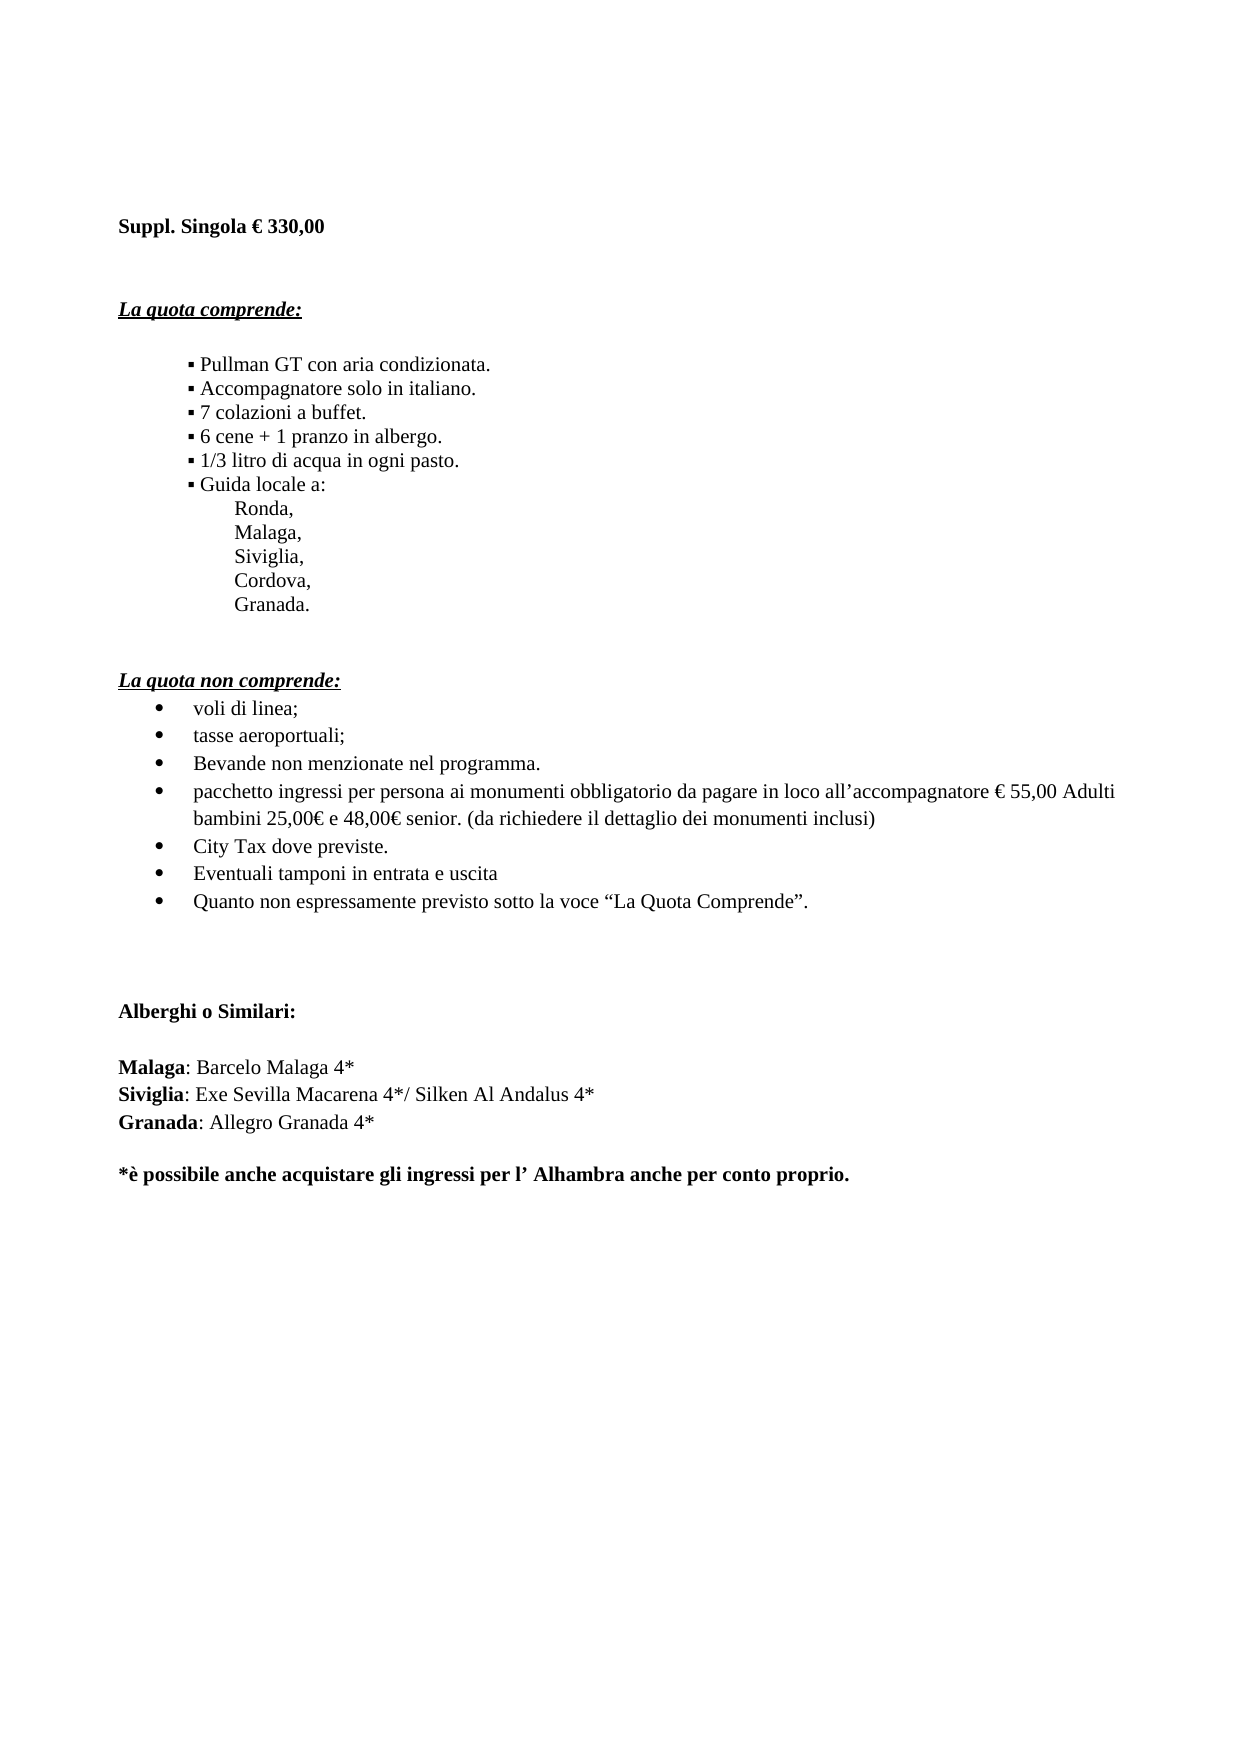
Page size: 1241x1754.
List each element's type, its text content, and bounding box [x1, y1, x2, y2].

list Ronda, [187, 496, 1122, 520]
list ▪ Pullman GT con aria condizionata. [187, 352, 1122, 376]
list Siviglia, [187, 544, 1122, 568]
list Granada. [187, 592, 1122, 616]
text *è possibile anche acquistare gli ingressi per l’ Alhambra anche per conto proprio. [118, 1161, 1122, 1186]
list voli di linea; [156, 696, 1122, 720]
text Malaga: Barcelo Malaga 4* [118, 1054, 1122, 1079]
list ▪ Guida locale a: [187, 472, 1122, 496]
list ▪ 1/3 litro di acqua in ogni pasto. [187, 448, 1122, 472]
text Alberghi o Similari: [118, 999, 1122, 1023]
text La quota non comprende: [118, 668, 1122, 692]
text Suppl. Singola € 330,00 [118, 214, 1122, 238]
text La quota comprende: [118, 297, 1122, 321]
list Eventuali tamponi in entrata e uscita [156, 861, 1122, 885]
text Granada: Allegro Granada 4* [118, 1110, 1122, 1134]
text Siviglia: Exe Sevilla Macarena 4*/ Silken Al Andalus 4* [118, 1082, 1122, 1106]
list Cordova, [187, 568, 1122, 592]
list Bevande non menzionate nel programma. [156, 751, 1122, 775]
list ▪ Accompagnatore solo in italiano. [187, 376, 1122, 400]
list ▪ 7 colazioni a buffet. [187, 400, 1122, 424]
list City Tax dove previste. [156, 834, 1122, 858]
list Quanto non espressamente previsto sotto la voce “La Quota Comprende”. [156, 889, 1122, 913]
list ▪ 6 cene + 1 pranzo in albergo. [187, 424, 1122, 448]
list pacchetto ingressi per persona ai monumenti obbligatorio da pagare in loco all’accompagnatore € 55,00 Adulti bambini 25,00€ e 48,00€ senior. (da richiedere il dettaglio dei monumenti inclusi) [156, 778, 1122, 830]
list Malaga, [187, 520, 1122, 544]
list tasse aeroportuali; [156, 723, 1122, 747]
